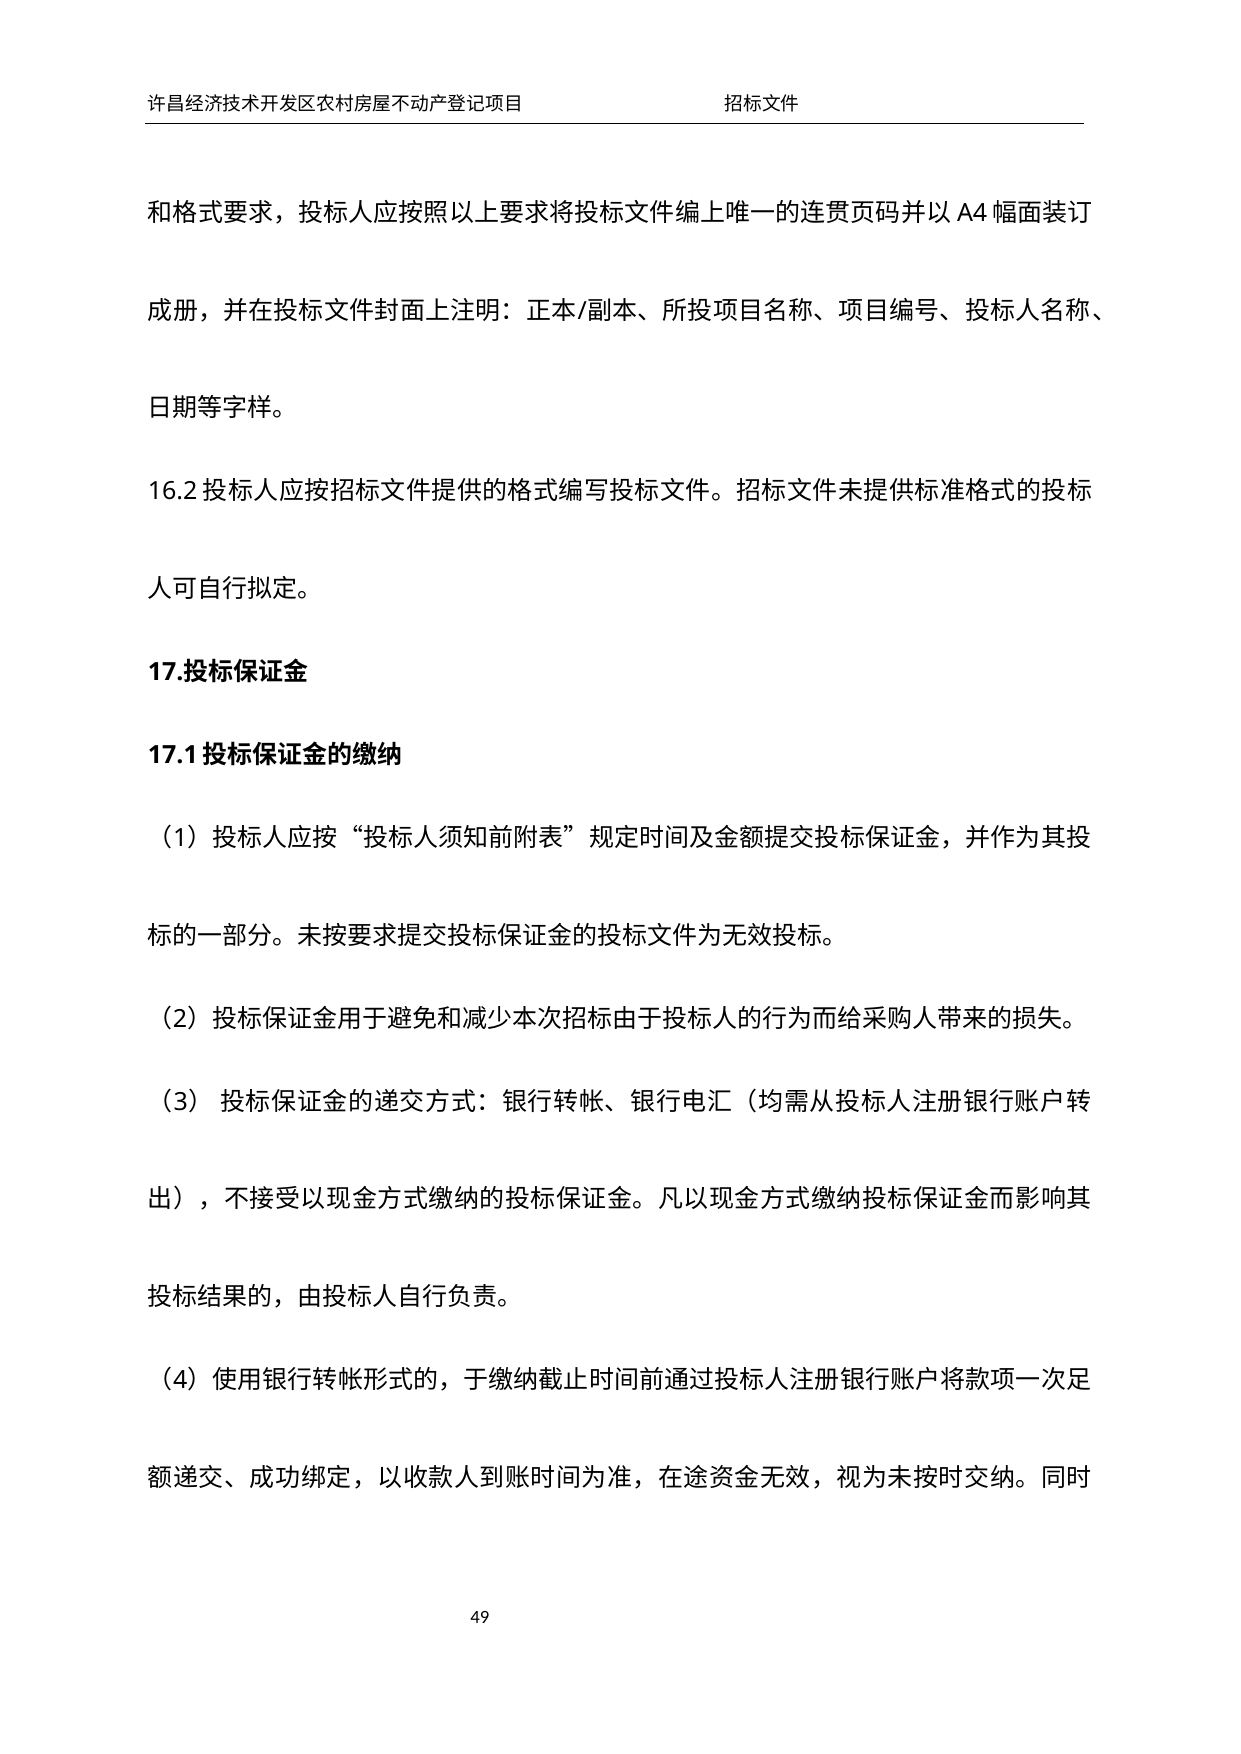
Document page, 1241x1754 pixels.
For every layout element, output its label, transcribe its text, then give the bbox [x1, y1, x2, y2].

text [148, 1345, 1092, 1508]
text 17.投标保证金 [148, 637, 1092, 702]
text 17.1投标保证金的缴纳 [148, 720, 1092, 785]
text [148, 178, 1092, 438]
text （1）投标人应按“投标人须知前附表”规定时间及金额提交投标保证金，并作为其投标的一部分。未按要求提交投标保证金的投标文件为无效投标。 [148, 803, 1092, 966]
text （3） 投标保证金的递交方式：银行转帐、银行电汇（均需从投标人注册银行账户转出），不接受以现金方式缴纳的投标保证金。凡以现金方式缴纳投标保证金而影响其投标结果的，由投标人自行负责。 [148, 1067, 1092, 1327]
text （2）投标保证金用于避免和减少本次招标由于投标人的行为而给采购人带来的损失。 [148, 984, 1092, 1049]
text 16.2投标人应按招标文件提供的格式编写投标文件。招标文件未提供标准格式的投标人可自行拟定。 [148, 456, 1092, 619]
